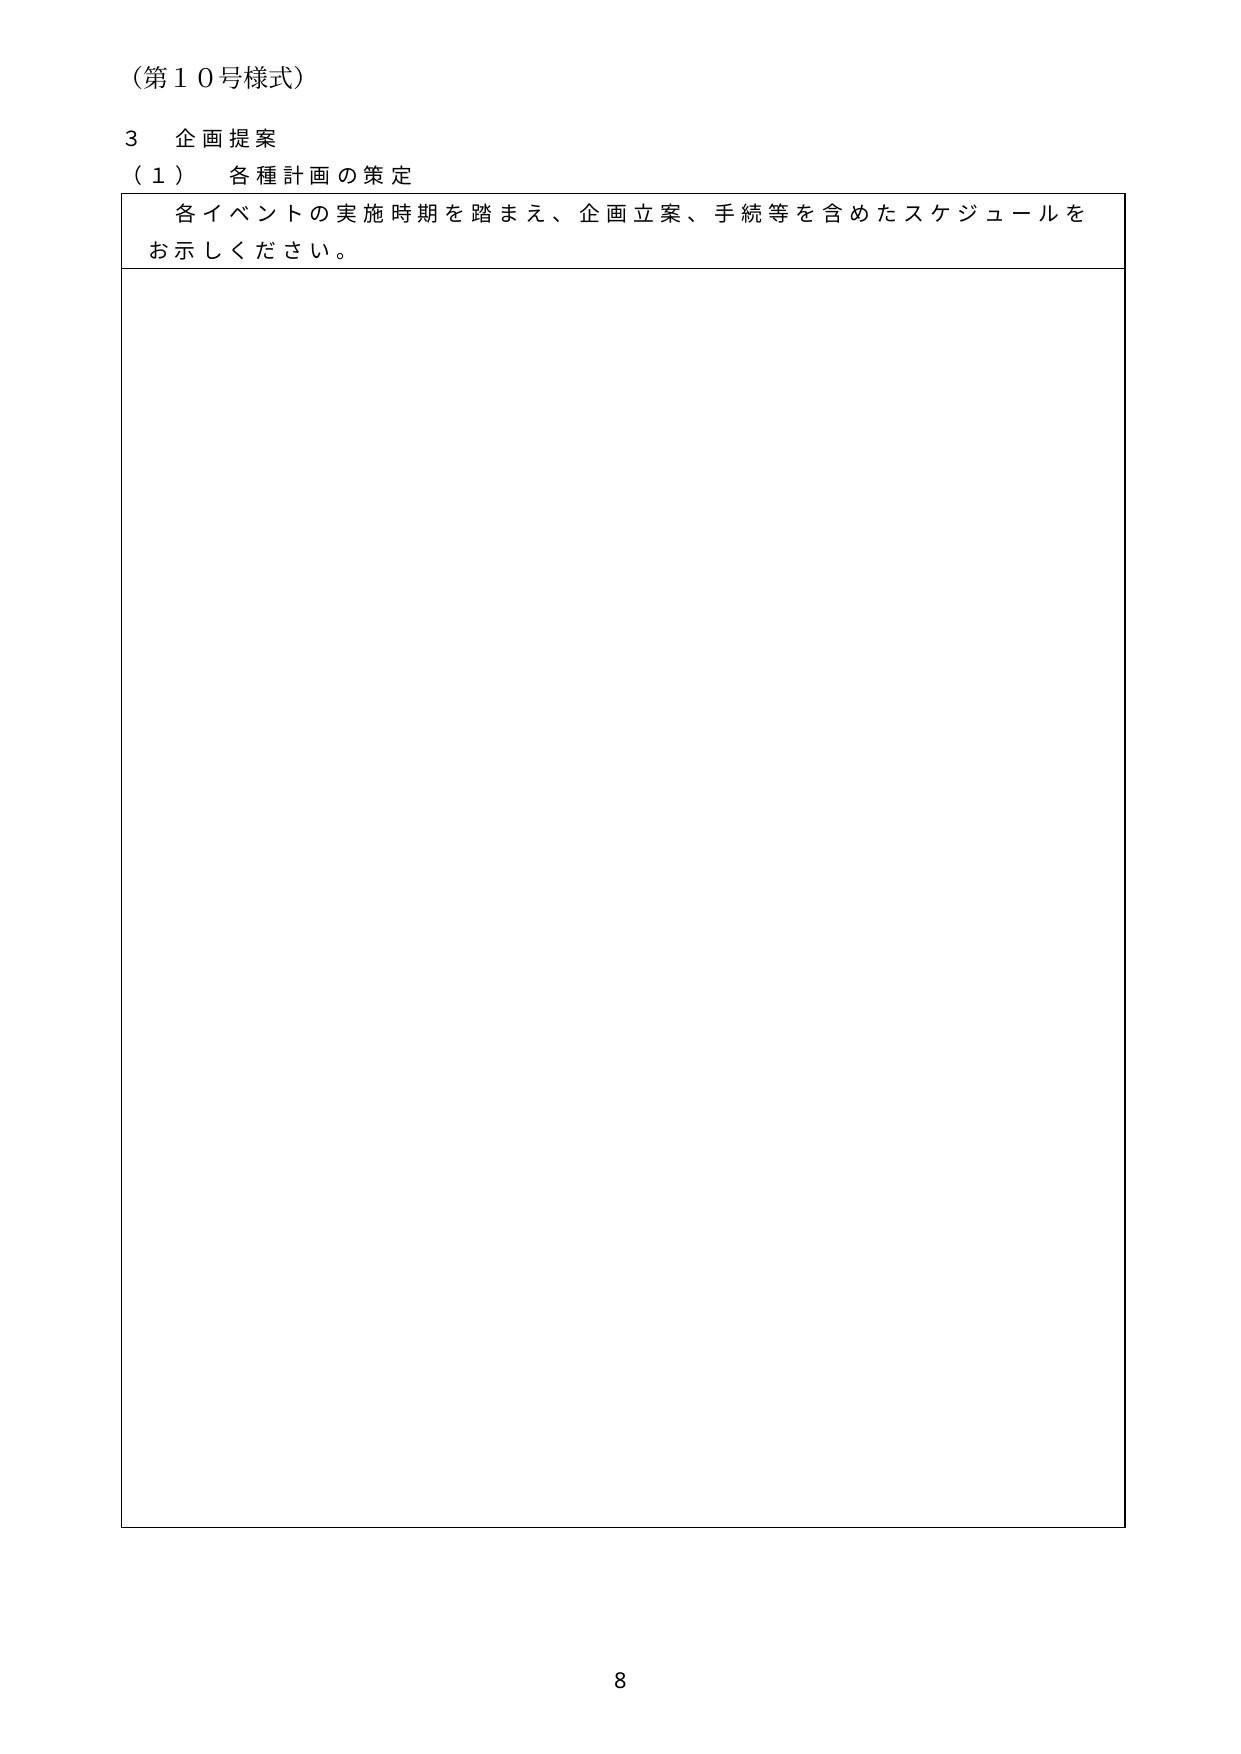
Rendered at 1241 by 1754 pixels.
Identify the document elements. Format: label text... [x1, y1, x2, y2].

text ３ 企画提案 [121, 119, 1119, 156]
table_header 各イベントの実施時期を踏まえ、企画立案、手続等を含めたスケジュールをお示しください。 [122, 194, 1124, 268]
table_cell [122, 269, 1124, 1527]
list 各種計画の策定 [121, 156, 1119, 193]
